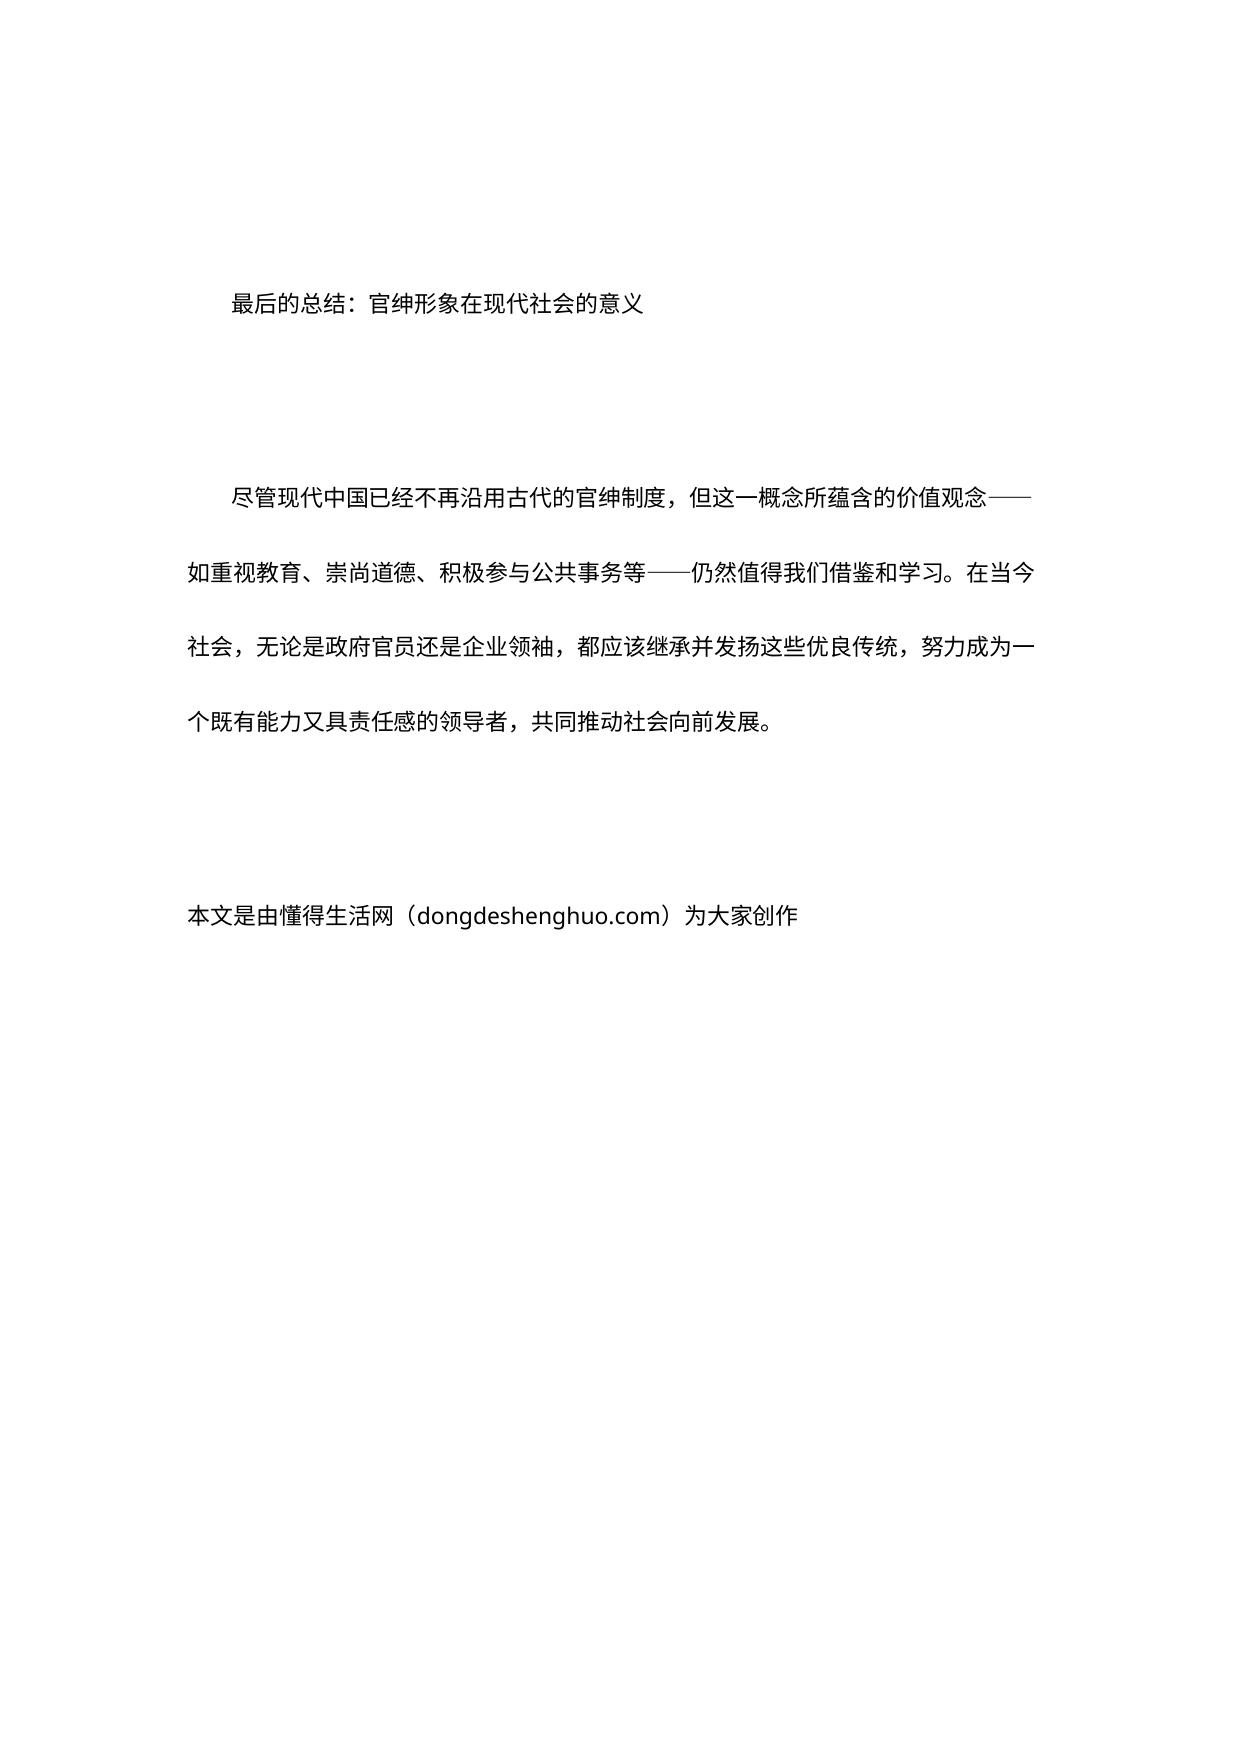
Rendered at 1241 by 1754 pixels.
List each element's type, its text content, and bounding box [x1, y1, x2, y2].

text 本文是由懂得生活网（dongdeshenghuo.com）为大家创作 [187, 882, 1053, 947]
text 最后的总结：官绅形象在现代社会的意义 [187, 270, 1053, 335]
text 尽管现代中国已经不再沿用古代的官绅制度，但这一概念所蕴含的价值观念——如重视教育、崇尚道德、积极参与公共事务等——仍然值得我们借鉴和学习。在当今社会，无论是政府官员还是企业领袖，都应该继承并发扬这些优良传统，努力成为一个既有能力又具责任感的领导者，共同推动社会向前发展。 [187, 464, 1053, 753]
